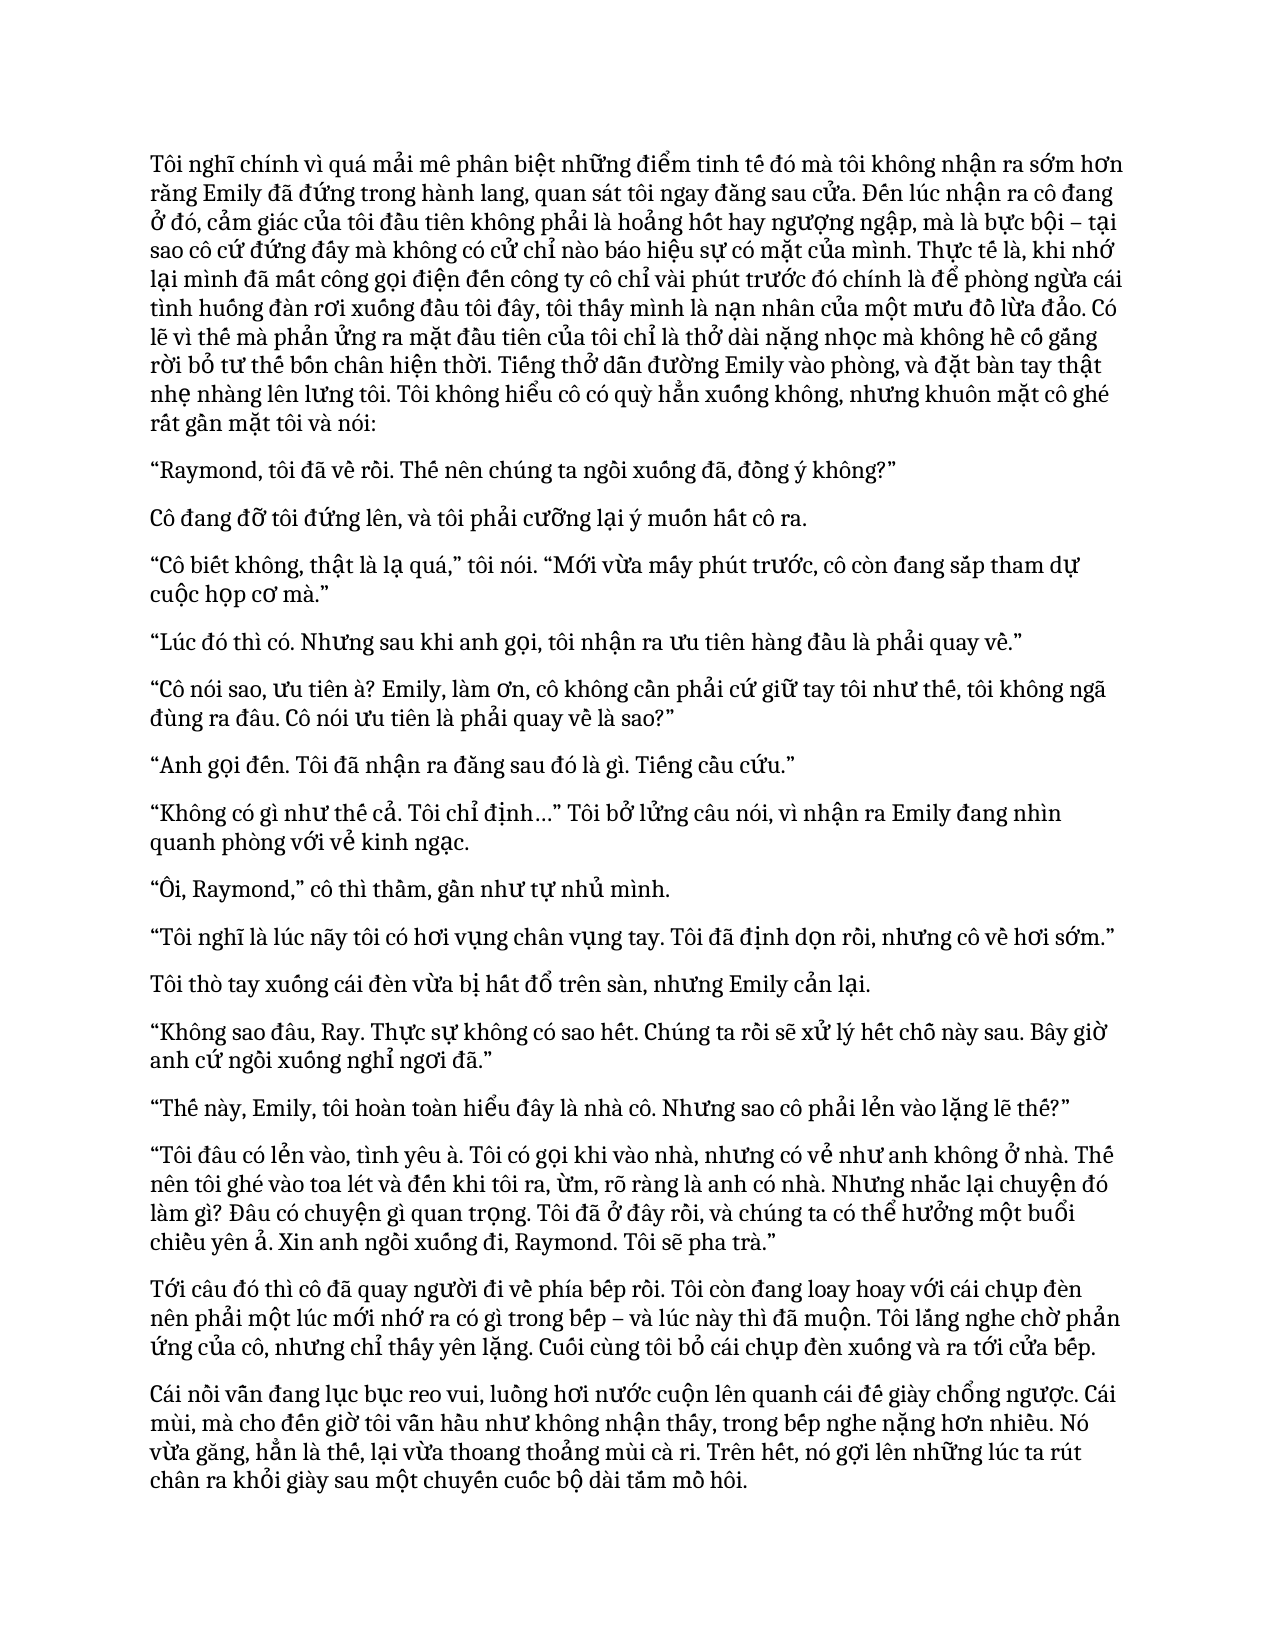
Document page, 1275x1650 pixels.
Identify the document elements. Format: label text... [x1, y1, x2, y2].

text Cái nồi vẫn đang lục bục reo vui, luồng hơi nước cuộn lên quanh cái đế giày chổng ngược. Cái mùi, mà cho đến giờ tôi vẫn hầu như không nhận thấy, trong bếp nghe nặng hơn nhiều. Nó vừa găng, hẳn là thế, lại vừa thoang thoảng mùi cà ri. Trên hết, nó gợi lên những lúc ta rút chân ra khỏi giày sau một chuyến cuốc bộ dài tắm mồ hôi. [150, 1380, 1125, 1495]
text “Lúc đó thì có. Nhưng sau khi anh gọi, tôi nhận ra ưu tiên hàng đầu là phải quay về.” [150, 627, 1125, 656]
text “Cô biết không, thật là lạ quá,” tôi nói. “Mới vừa mấy phút trước, cô còn đang sắp tham dự cuộc họp cơ mà.” [150, 551, 1125, 609]
text “Anh gọi đến. Tôi đã nhận ra đằng sau đó là gì. Tiếng cầu cứu.” [150, 751, 1125, 780]
text “Tôi nghĩ là lúc nãy tôi có hơi vụng chân vụng tay. Tôi đã định dọn rồi, nhưng cô về hơi sớm.” [150, 922, 1125, 951]
text Tôi nghĩ chính vì quá mải mê phân biệt những điểm tinh tế đó mà tôi không nhận ra sớm hơn rằng Emily đã đứng trong hành lang, quan sát tôi ngay đằng sau cửa. Đến lúc nhận ra cô đang ở đó, cảm giác của tôi đầu tiên không phải là hoảng hốt hay ngượng ngập, mà là bực bội – tại sao cô cứ đứng đấy mà không có cử chỉ nào báo hiệu sự có mặt của mình. Thực tế là, khi nhớ lại mình đã mất công gọi điện đến công ty cô chỉ vài phút trước đó chính là để phòng ngừa cái tình huống đàn rơi xuống đầu tôi đây, tôi thấy mình là nạn nhân của một mưu đồ lừa đảo. Có lẽ vì thế mà phản ửng ra mặt đầu tiên của tôi chỉ là thở dài nặng nhọc mà không hề cố gắng rời bỏ tư thế bốn chân hiện thời. Tiếng thở dẫn đường Emily vào phòng, và đặt bàn tay thật nhẹ nhàng lên lưng tôi. Tôi không hiểu cô có quỳ hẳn xuống không, nhưng khuôn mặt cô ghé rất gần mặt tôi và nói: [150, 150, 1125, 437]
text “Thế này, Emily, tôi hoàn toàn hiểu đây là nhà cô. Nhưng sao cô phải lẻn vào lặng lẽ thế?” [150, 1094, 1125, 1122]
text Cô đang đỡ tôi đứng lên, và tôi phải cưỡng lại ý muốn hất cô ra. [150, 504, 1125, 532]
text “Tôi đâu có lẻn vào, tình yêu à. Tôi có gọi khi vào nhà, nhưng có vẻ như anh không ở nhà. Thế nên tôi ghé vào toa lét và đến khi tôi ra, ừm, rõ ràng là anh có nhà. Nhưng nhắc lại chuyện đó làm gì? Đâu có chuyện gì quan trọng. Tôi đã ở đây rồi, và chúng ta có thể hưởng một buổi chiều yên ả. Xin anh ngồi xuống đi, Raymond. Tôi sẽ pha trà.” [150, 1141, 1125, 1256]
text Tôi thò tay xuống cái đèn vừa bị hất đổ trên sàn, nhưng Emily cản lại. [150, 970, 1125, 999]
text “Raymond, tôi đã về rồi. Thế nên chúng ta ngồi xuống đã, đồng ý không?” [150, 456, 1125, 485]
text “Không có gì như thế cả. Tôi chỉ định…” Tôi bở lửng câu nói, vì nhận ra Emily đang nhìn quanh phòng với vẻ kinh ngạc. [150, 799, 1125, 856]
text “Cô nói sao, ưu tiên à? Emily, làm ơn, cô không cần phải cứ giữ tay tôi như thế, tôi không ngã đùng ra đâu. Cô nói ưu tiên là phải quay về là sao?” [150, 675, 1125, 732]
text “Ôi, Raymond,” cô thì thầm, gần như tự nhủ mình. [150, 875, 1125, 904]
text “Không sao đâu, Ray. Thực sự không có sao hết. Chúng ta rồi sẽ xử lý hết chỗ này sau. Bây giờ anh cứ ngồi xuống nghỉ ngơi đã.” [150, 1017, 1125, 1075]
text Tới câu đó thì cô đã quay người đi về phía bếp rồi. Tôi còn đang loay hoay với cái chụp đèn nên phải một lúc mới nhớ ra có gì trong bếp – và lúc này thì đã muộn. Tôi lắng nghe chờ phản ứng của cô, nhưng chỉ thấy yên lặng. Cuối cùng tôi bỏ cái chụp đèn xuống và ra tới cửa bếp. [150, 1275, 1125, 1361]
